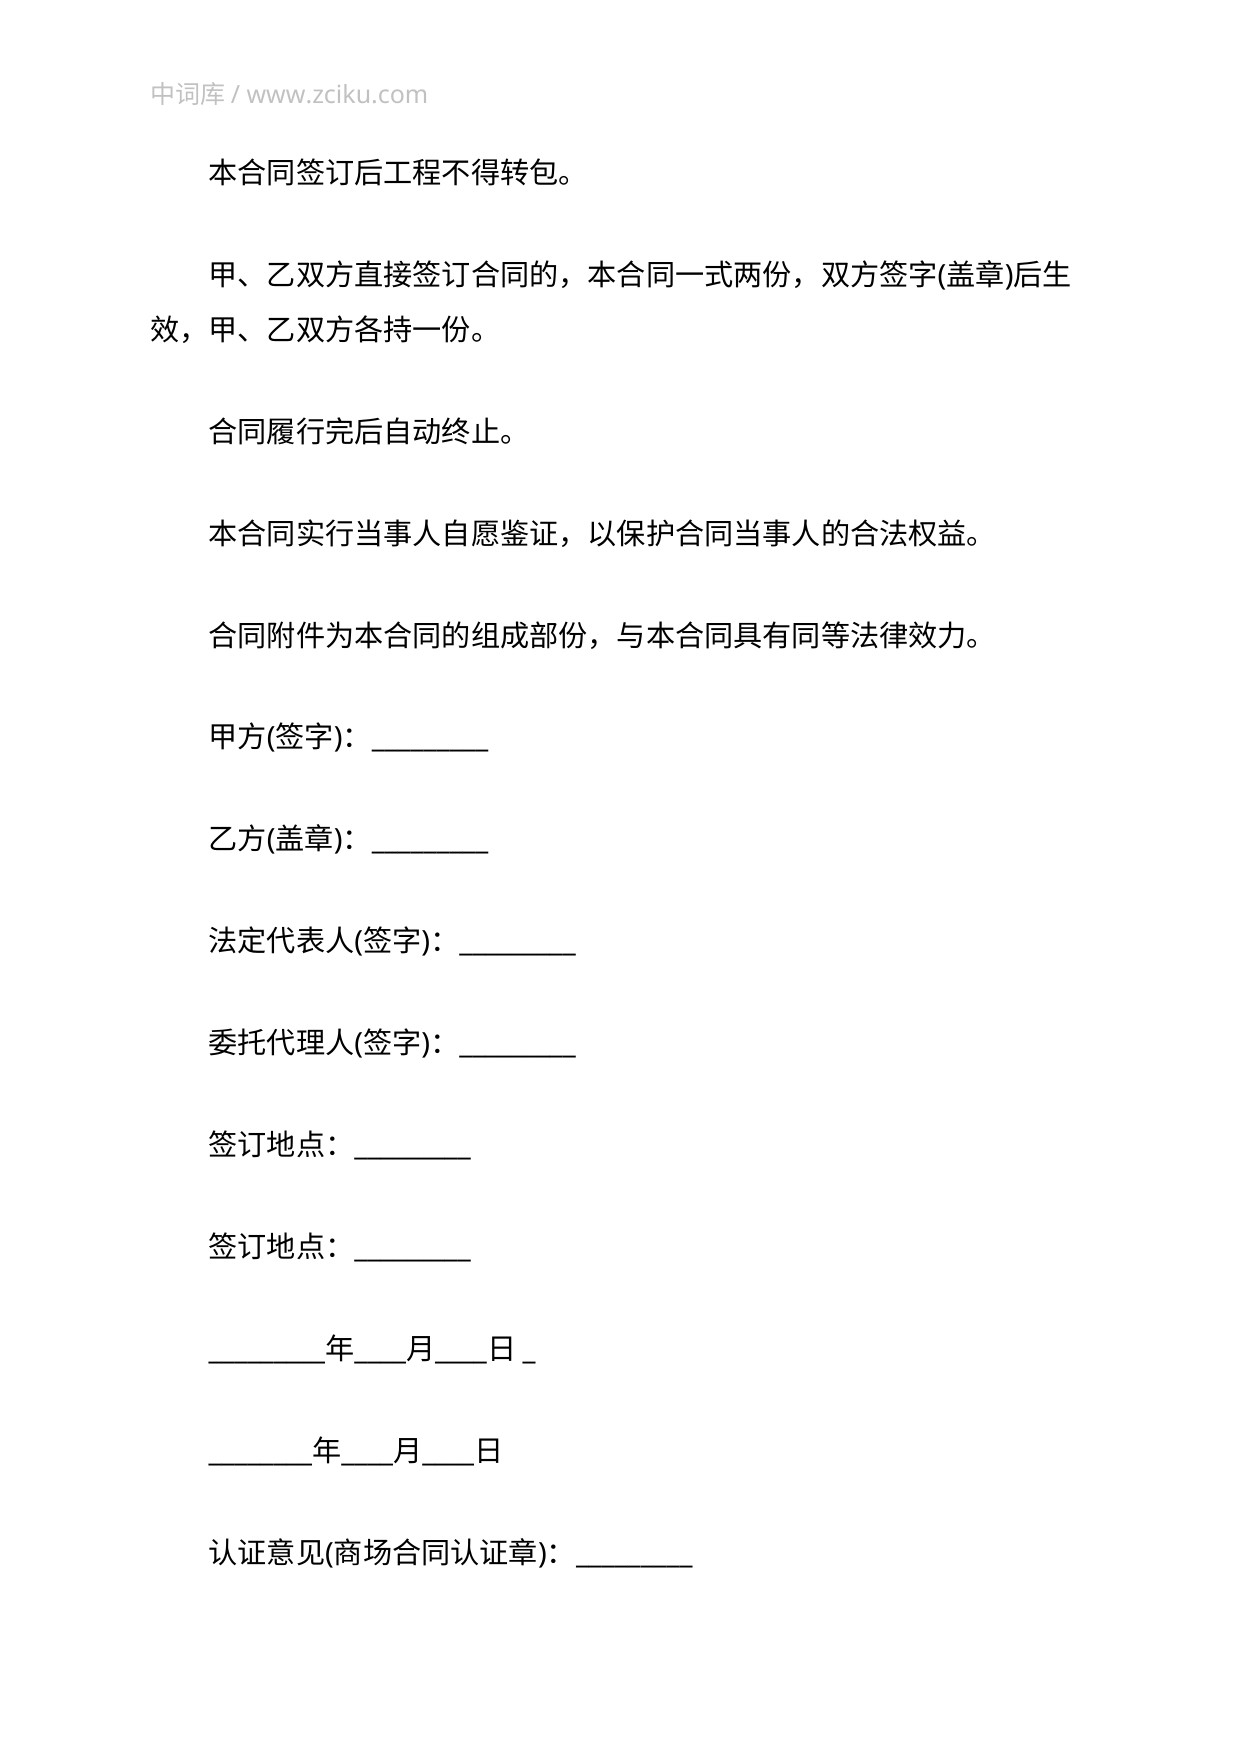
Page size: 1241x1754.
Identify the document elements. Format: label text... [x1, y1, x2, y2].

text 认证意见(商场合同认证章)：_________ [150, 1530, 1090, 1572]
text 签订地点：_________ [150, 1224, 1090, 1266]
text 合同附件为本合同的组成部份，与本合同具有同等法律效力。 [150, 612, 1090, 654]
text 法定代表人(签字)：_________ [150, 918, 1090, 960]
text 乙方(盖章)：_________ [150, 816, 1090, 858]
text 签订地点：_________ [150, 1122, 1090, 1164]
text _________年____月____日 _ [150, 1326, 1090, 1368]
text ________年____月____日 [150, 1428, 1090, 1470]
text 本合同签订后工程不得转包。 [150, 150, 1090, 192]
text 甲、乙双方直接签订合同的，本合同一式两份，双方签字(盖章)后生效，甲、乙双方各持一份。 [150, 252, 1090, 349]
text 委托代理人(签字)：_________ [150, 1020, 1090, 1062]
text 合同履行完后自动终止。 [150, 408, 1090, 451]
text 本合同实行当事人自愿鉴证，以保护合同当事人的合法权益。 [150, 510, 1090, 553]
text 甲方(签字)：_________ [150, 714, 1090, 756]
